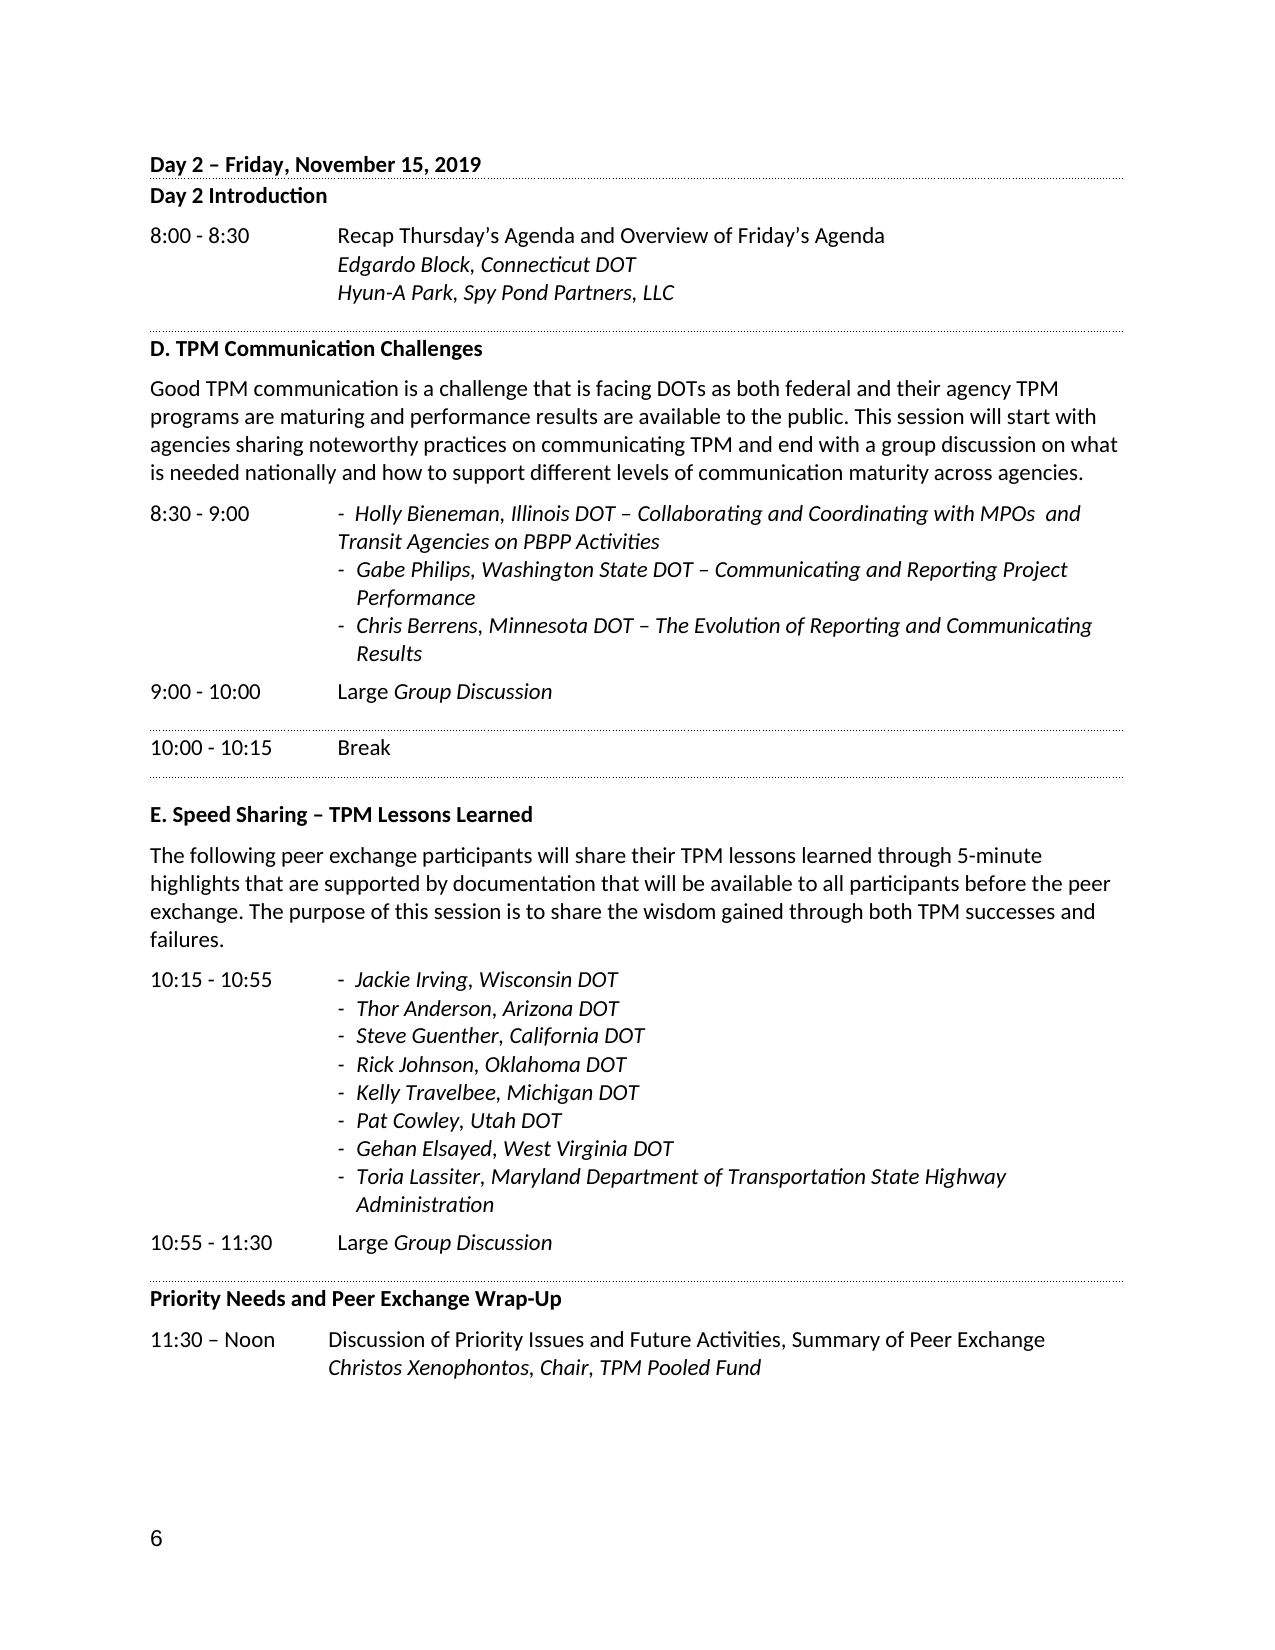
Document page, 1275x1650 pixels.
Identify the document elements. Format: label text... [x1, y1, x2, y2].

text 11:30 – Noon Discussion of Priority Issues and Future Activities, Summary of Peer Exchange [150, 1325, 1125, 1353]
text Hyun-A Park, Spy Pond Partners, LLC [150, 278, 1125, 306]
text 8:30 - 9:00 - Holly Bieneman, Illinois DOT – Collaborating and Coordinating with MPOs and Transit Agencies on PBPP Activities [150, 499, 1125, 555]
list Chris Berrens, Minnesota DOT – The Evolution of Reporting and Communicating Results [337, 611, 1125, 667]
text Day 2 – Friday, November 15, 2019 [150, 150, 1125, 178]
list Pat Cowley, Utah DOT [337, 1106, 1125, 1134]
list Steve Guenther, California DOT [337, 1022, 1125, 1050]
text Day 2 Introduction [150, 178, 1125, 209]
list Gehan Elsayed, West Virginia DOT [337, 1134, 1125, 1162]
list Gabe Philips, Washington State DOT – Communicating and Reporting Project Performance [337, 555, 1125, 611]
text D. TPM Communication Challenges [150, 331, 1125, 362]
text Good TPM communication is a challenge that is facing DOTs as both federal and their agency TPM programs are maturing and performance results are available to the public. This session will start with agencies sharing noteworthy practices on communicating TPM and end with a group discussion on what is needed nationally and how to support different levels of communication maturity across agencies. [150, 371, 1125, 486]
text E. Speed Sharing – TPM Lessons Learned [150, 801, 1125, 828]
list Rick Johnson, Oklahoma DOT [337, 1050, 1125, 1078]
text 10:55 - 11:30 Large Group Discussion [150, 1228, 1125, 1256]
text 10:00 - 10:15 Break [150, 730, 1125, 761]
text 8:00 - 8:30 Recap Thursday’s Agenda and Overview of Friday’s Agenda Edgardo Block, Connecticut DOT [150, 222, 1125, 278]
text Christos Xenophontos, Chair, TPM Pooled Fund [328, 1353, 1125, 1381]
list Kelly Travelbee, Michigan DOT [337, 1078, 1125, 1106]
list Toria Lassiter, Maryland Department of Transportation State Highway Administration [337, 1162, 1125, 1218]
text 10:15 - 10:55 - Jackie Irving, Wisconsin DOT [150, 966, 1125, 994]
text The following peer exchange participants will share their TPM lessons learned through 5-minute highlights that are supported by documentation that will be available to all participants before the peer exchange. The purpose of this session is to share the wisdom gained through both TPM successes and failures. [150, 838, 1125, 953]
list Thor Anderson, Arizona DOT [337, 994, 1125, 1022]
text 9:00 - 10:00 Large Group Discussion [150, 677, 1125, 705]
text Priority Needs and Peer Exchange Wrap-Up [150, 1281, 1125, 1312]
